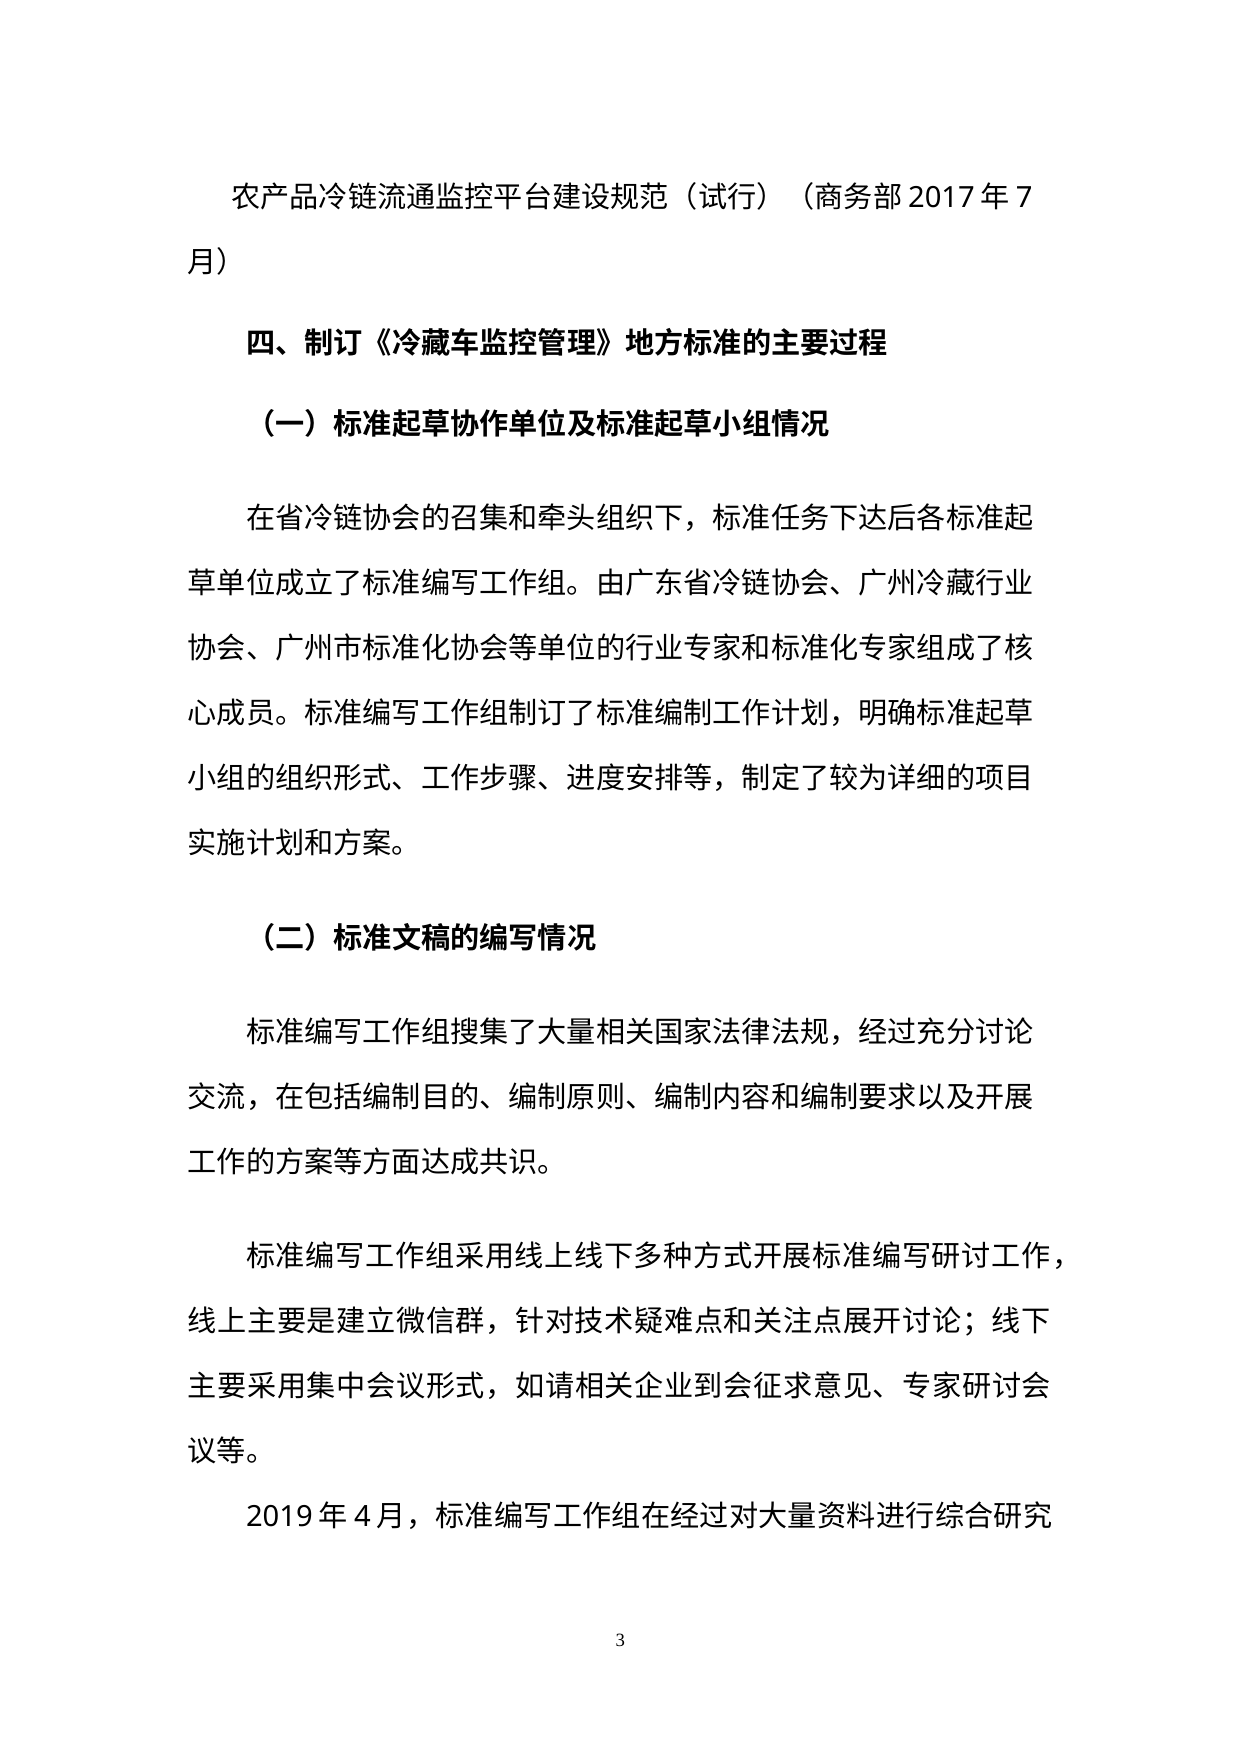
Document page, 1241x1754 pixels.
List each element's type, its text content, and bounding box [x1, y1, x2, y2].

text 在省冷链协会的召集和牵头组织下，标准任务下达后各标准起草单位成立了标准编写工作组。由广东省冷链协会、广州冷藏行业协会、广州市标准化协会等单位的行业专家和标准化专家组成了核心成员。标准编写工作组制订了标准编制工作计划，明确标准起草小组的组织形式、工作步骤、进度安排等，制定了较为详细的项目实施计划和方案。 [187, 484, 1053, 874]
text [187, 1481, 1053, 1546]
list 农产品冷链流通监控平台建设规范（试行）（商务部2017年7月） [187, 162, 1053, 292]
list （一）标准起草协作单位及标准起草小组情况 [187, 389, 1053, 454]
list 四、制订《冷藏车监控管理》地方标准的主要过程 [187, 308, 1053, 373]
list （二）标准文稿的编写情况 [187, 903, 1053, 968]
text 标准编写工作组采用线上线下多种方式开展标准编写研讨工作，线上主要是建立微信群，针对技术疑难点和关注点展开讨论；线下主要采用集中会议形式，如请相关企业到会征求意见、专家研讨会议等。 [187, 1221, 1053, 1481]
text 标准编写工作组搜集了大量相关国家法律法规，经过充分讨论交流，在包括编制目的、编制原则、编制内容和编制要求以及开展工作的方案等方面达成共识。 [187, 997, 1053, 1192]
